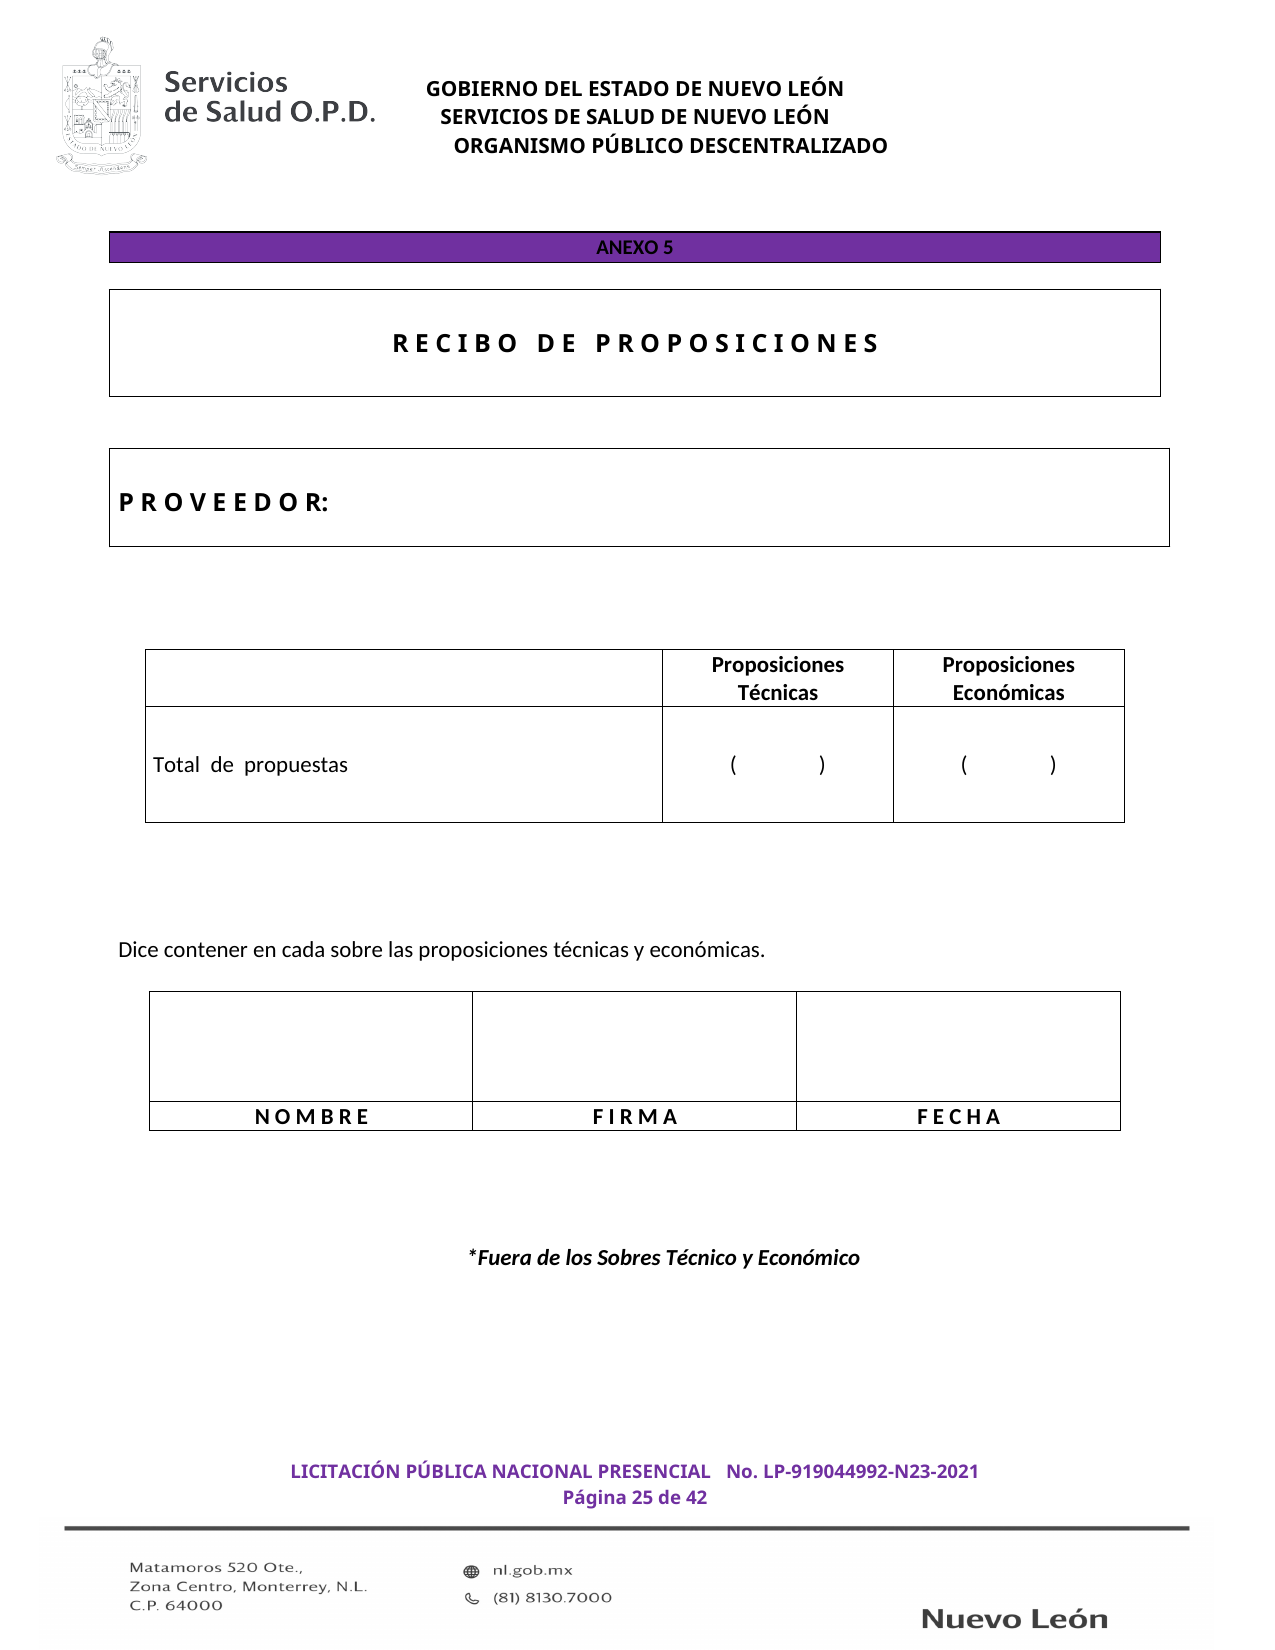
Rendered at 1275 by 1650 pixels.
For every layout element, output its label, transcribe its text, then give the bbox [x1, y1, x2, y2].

table_header [473, 992, 796, 1101]
picture [47, 0, 389, 258]
table_header [797, 992, 1120, 1101]
text Dice contener en cada sobre las proposiciones técnicas y económicas. [118, 935, 1152, 963]
table_cell F I R M A [473, 1102, 796, 1130]
text *Fuera de los Sobres Técnico y Económico [177, 1243, 1152, 1271]
table_header [146, 650, 662, 706]
text R E C I B O D E P R O P O S I C I O N E S [118, 326, 1152, 360]
text P R O V E E D O R: [110, 482, 1169, 519]
text ANEXO 5 [110, 233, 1160, 262]
table_header [150, 992, 472, 1101]
table_cell F E C H A [797, 1102, 1120, 1130]
picture [38, 1517, 1214, 1650]
table_cell Total de propuestas [146, 707, 662, 822]
table_header Proposiciones Económicas [894, 650, 1124, 706]
table_header Proposiciones Técnicas [663, 650, 893, 706]
table_cell ( ) [663, 707, 893, 822]
table_cell N O M B R E [150, 1102, 472, 1130]
table_cell ( ) [894, 707, 1124, 822]
